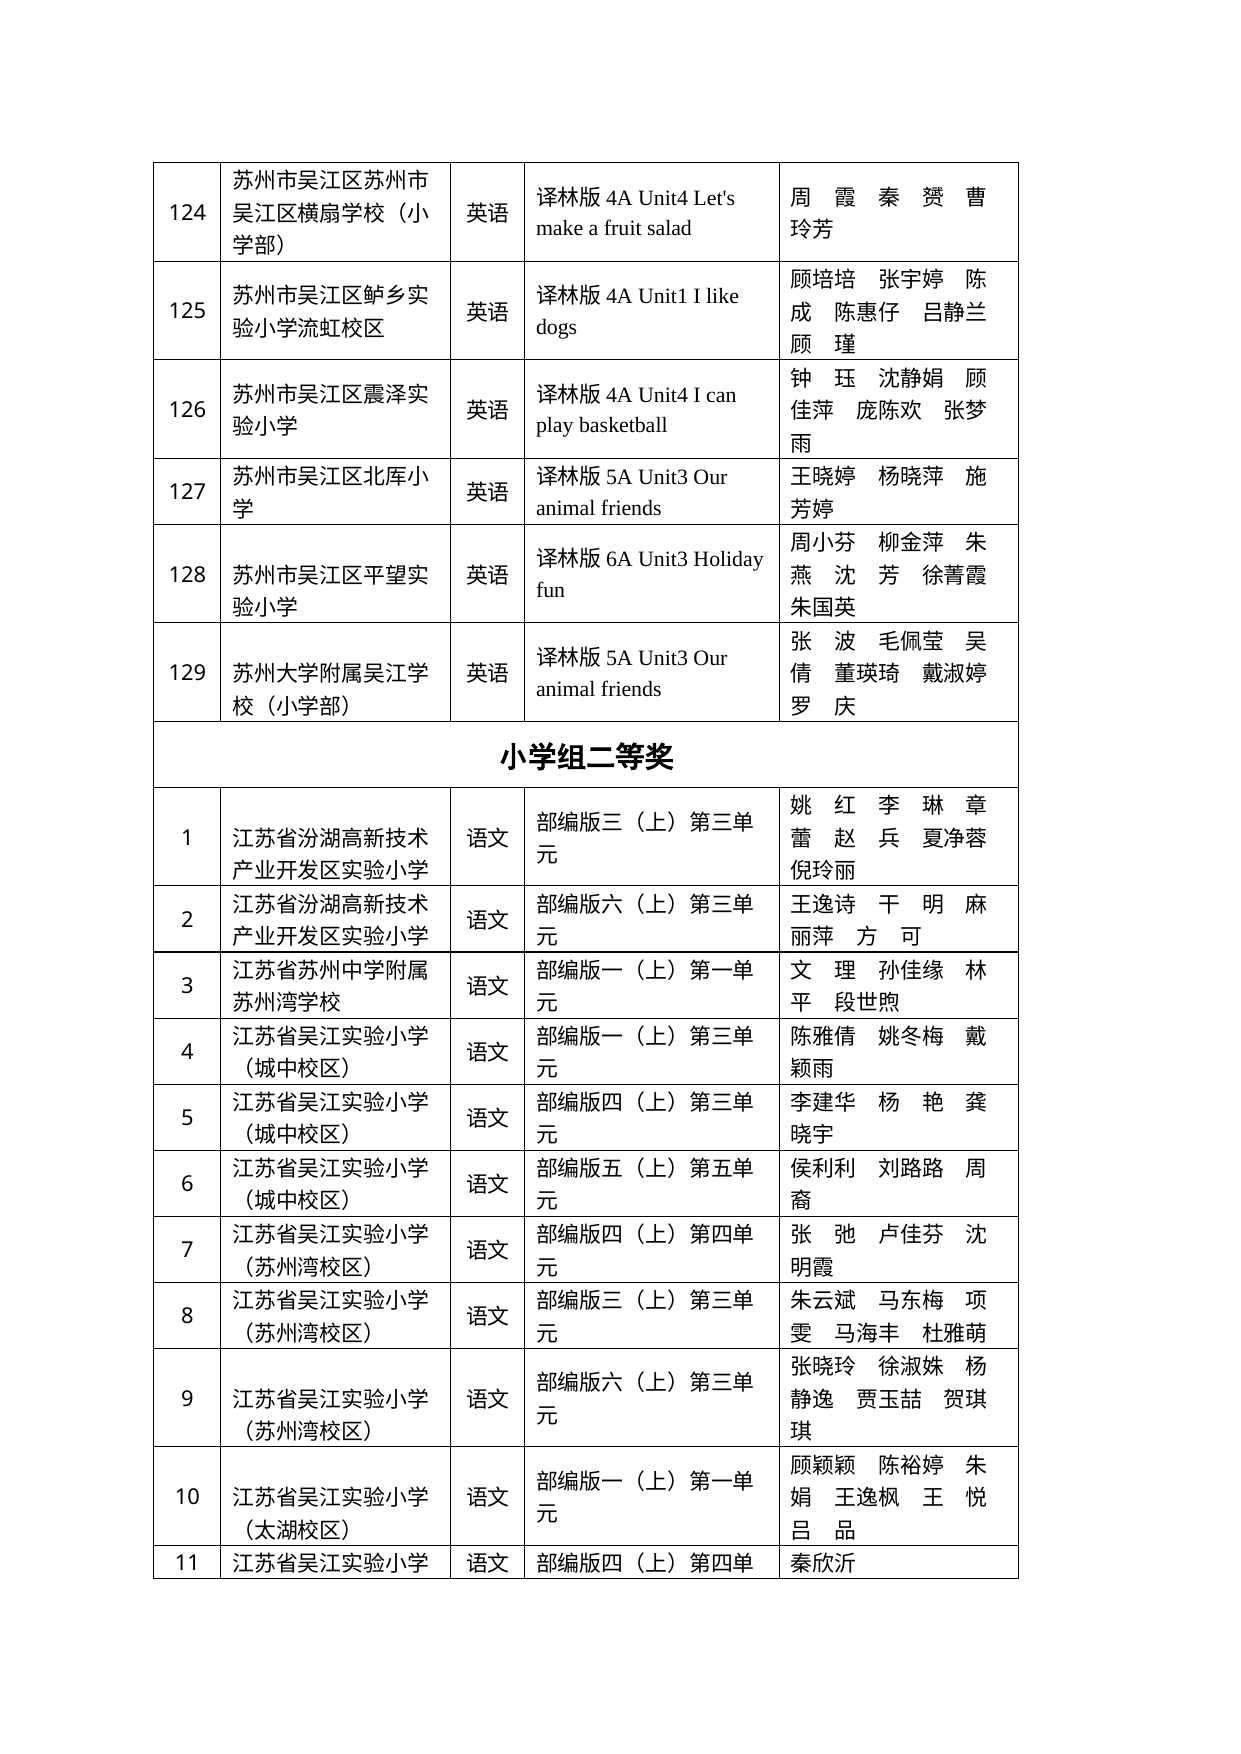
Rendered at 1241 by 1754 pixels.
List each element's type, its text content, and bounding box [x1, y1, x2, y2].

table_cell 朱云斌 马东梅 项 雯 马海丰 杜雅萌 [780, 1283, 1018, 1348]
table_cell 部编版六（上）第三单元 [525, 1349, 779, 1446]
table_cell 苏州市吴江区鲈乡实验小学流虹校区 [221, 262, 450, 359]
table_cell 译林版5A Unit3 Our animal friends [525, 459, 779, 524]
table_cell 语文 [451, 953, 524, 1017]
table_cell 江苏省吴江实验小学（苏州湾校区） [221, 1217, 450, 1282]
table_cell 王晓婷 杨晓萍 施芳婷 [780, 459, 1018, 524]
table_cell 125 [154, 262, 220, 359]
table_cell 苏州市吴江区北厍小学 [221, 459, 450, 524]
table_cell 英语 [451, 360, 524, 458]
table_cell 侯利利 刘路路 周 裔 [780, 1151, 1018, 1216]
table_cell 英语 [451, 623, 524, 721]
table_cell 1 [154, 788, 220, 885]
table_cell 部编版三（上）第三单元 [525, 1283, 779, 1348]
table_cell 江苏省吴江实验小学（太湖校区） [221, 1447, 450, 1545]
table_cell 部编版四（上）第四单元 [525, 1546, 779, 1578]
table_cell 苏州市吴江区震泽实验小学 [221, 360, 450, 458]
table_cell 苏州大学附属吴江学校（小学部） [221, 623, 450, 721]
table_cell 陈雅倩 姚冬梅 戴颖雨 [780, 1019, 1018, 1083]
table_cell 江苏省吴江实验小学（城中校区） [221, 1085, 450, 1149]
table_cell 英语 [451, 459, 524, 524]
table_cell 124 [154, 163, 220, 261]
table_cell 王逸诗 干 明 麻丽萍 方 可 [780, 886, 1018, 951]
table_cell 部编版六（上）第三单元 [525, 886, 779, 951]
table_cell 江苏省吴江实验小学（城中校区） [221, 1019, 450, 1083]
table_cell 6 [154, 1151, 220, 1216]
table_cell 顾培培 张宇婷 陈 成 陈惠仔 吕静兰 顾 瑾 [780, 262, 1018, 359]
table_cell 江苏省吴江实验小学（城中校区） [221, 1151, 450, 1216]
table_cell 语文 [451, 1217, 524, 1282]
table_cell 江苏省吴江实验小学（太湖校区） [221, 1546, 450, 1578]
table_cell 小学组二等奖 [154, 722, 1018, 787]
table_cell 译林版5A Unit3 Our animal friends [525, 623, 779, 721]
table_cell 江苏省汾湖高新技术产业开发区实验小学 [221, 886, 450, 951]
table_cell 语文 [451, 1019, 524, 1083]
table_cell 江苏省吴江实验小学（苏州湾校区） [221, 1283, 450, 1348]
table_cell 李建华 杨 艳 龚晓宇 [780, 1085, 1018, 1149]
table_cell 语文 [451, 886, 524, 951]
table_cell 7 [154, 1217, 220, 1282]
table_cell 语文 [451, 1349, 524, 1446]
table_cell 张 波 毛佩莹 吴 倩 董瑛琦 戴淑婷 罗 庆 [780, 623, 1018, 721]
table_cell 英语 [451, 525, 524, 622]
table_cell 部编版三（上）第三单元 [525, 788, 779, 885]
table_cell 周 霞 秦 赟 曹玲芳 [780, 163, 1018, 261]
table_cell 4 [154, 1019, 220, 1083]
table_cell 江苏省吴江实验小学（苏州湾校区） [221, 1349, 450, 1446]
table_cell 苏州市吴江区苏州市吴江区横扇学校（小学部） [221, 163, 450, 261]
table_cell 语文 [451, 788, 524, 885]
table_cell 部编版四（上）第四单元 [525, 1217, 779, 1282]
table_cell 127 [154, 459, 220, 524]
table_cell 语文 [451, 1283, 524, 1348]
table_cell 译林版4A Unit1 I like dogs [525, 262, 779, 359]
table_cell 129 [154, 623, 220, 721]
table_cell 10 [154, 1447, 220, 1545]
table_cell 文 理 孙佳缘 林 平 段世煦 [780, 953, 1018, 1017]
table_cell 钟 珏 沈静娟 顾佳萍 庞陈欢 张梦雨 [780, 360, 1018, 458]
table_cell 语文 [451, 1085, 524, 1149]
table_cell 译林版4A Unit4 Let's make a fruit salad [525, 163, 779, 261]
table_cell 11 [154, 1546, 220, 1578]
table_cell 江苏省汾湖高新技术产业开发区实验小学 [221, 788, 450, 885]
table_cell 译林版4A Unit4 I can play basketball [525, 360, 779, 458]
table_cell 语文 [451, 1151, 524, 1216]
table_cell 姚 红 李 琳 章 蕾 赵 兵 夏净蓉 倪玲丽 [780, 788, 1018, 885]
table_cell 语文 [451, 1546, 524, 1578]
table_cell 8 [154, 1283, 220, 1348]
table_cell 部编版一（上）第一单元 [525, 953, 779, 1017]
table_cell 3 [154, 953, 220, 1017]
table_cell 126 [154, 360, 220, 458]
table_cell 周小芬 柳金萍 朱 燕 沈 芳 徐菁霞 朱国英 [780, 525, 1018, 622]
table_cell 128 [154, 525, 220, 622]
table_cell 部编版五（上）第五单元 [525, 1151, 779, 1216]
table_cell 9 [154, 1349, 220, 1446]
table_cell 译林版6A Unit3 Holiday fun [525, 525, 779, 622]
table_cell 部编版一（上）第一单元 [525, 1447, 779, 1545]
table_cell 江苏省苏州中学附属苏州湾学校 [221, 953, 450, 1017]
table_cell 语文 [451, 1447, 524, 1545]
table_cell 英语 [451, 262, 524, 359]
table_cell 顾颖颖 陈裕婷 朱 娟 王逸枫 王 悦 吕 品 [780, 1447, 1018, 1545]
table_cell 英语 [451, 163, 524, 261]
table_cell 部编版四（上）第三单元 [525, 1085, 779, 1149]
table_cell 张晓玲 徐淑姝 杨静逸 贾玉喆 贺琪琪 [780, 1349, 1018, 1446]
table_cell 5 [154, 1085, 220, 1149]
table_cell 2 [154, 886, 220, 951]
table_cell 苏州市吴江区平望实验小学 [221, 525, 450, 622]
table_cell 张 弛 卢佳芬 沈明霞 [780, 1217, 1018, 1282]
table_cell 部编版一（上）第三单元 [525, 1019, 779, 1083]
table_cell 秦欣沂 [780, 1546, 1018, 1578]
